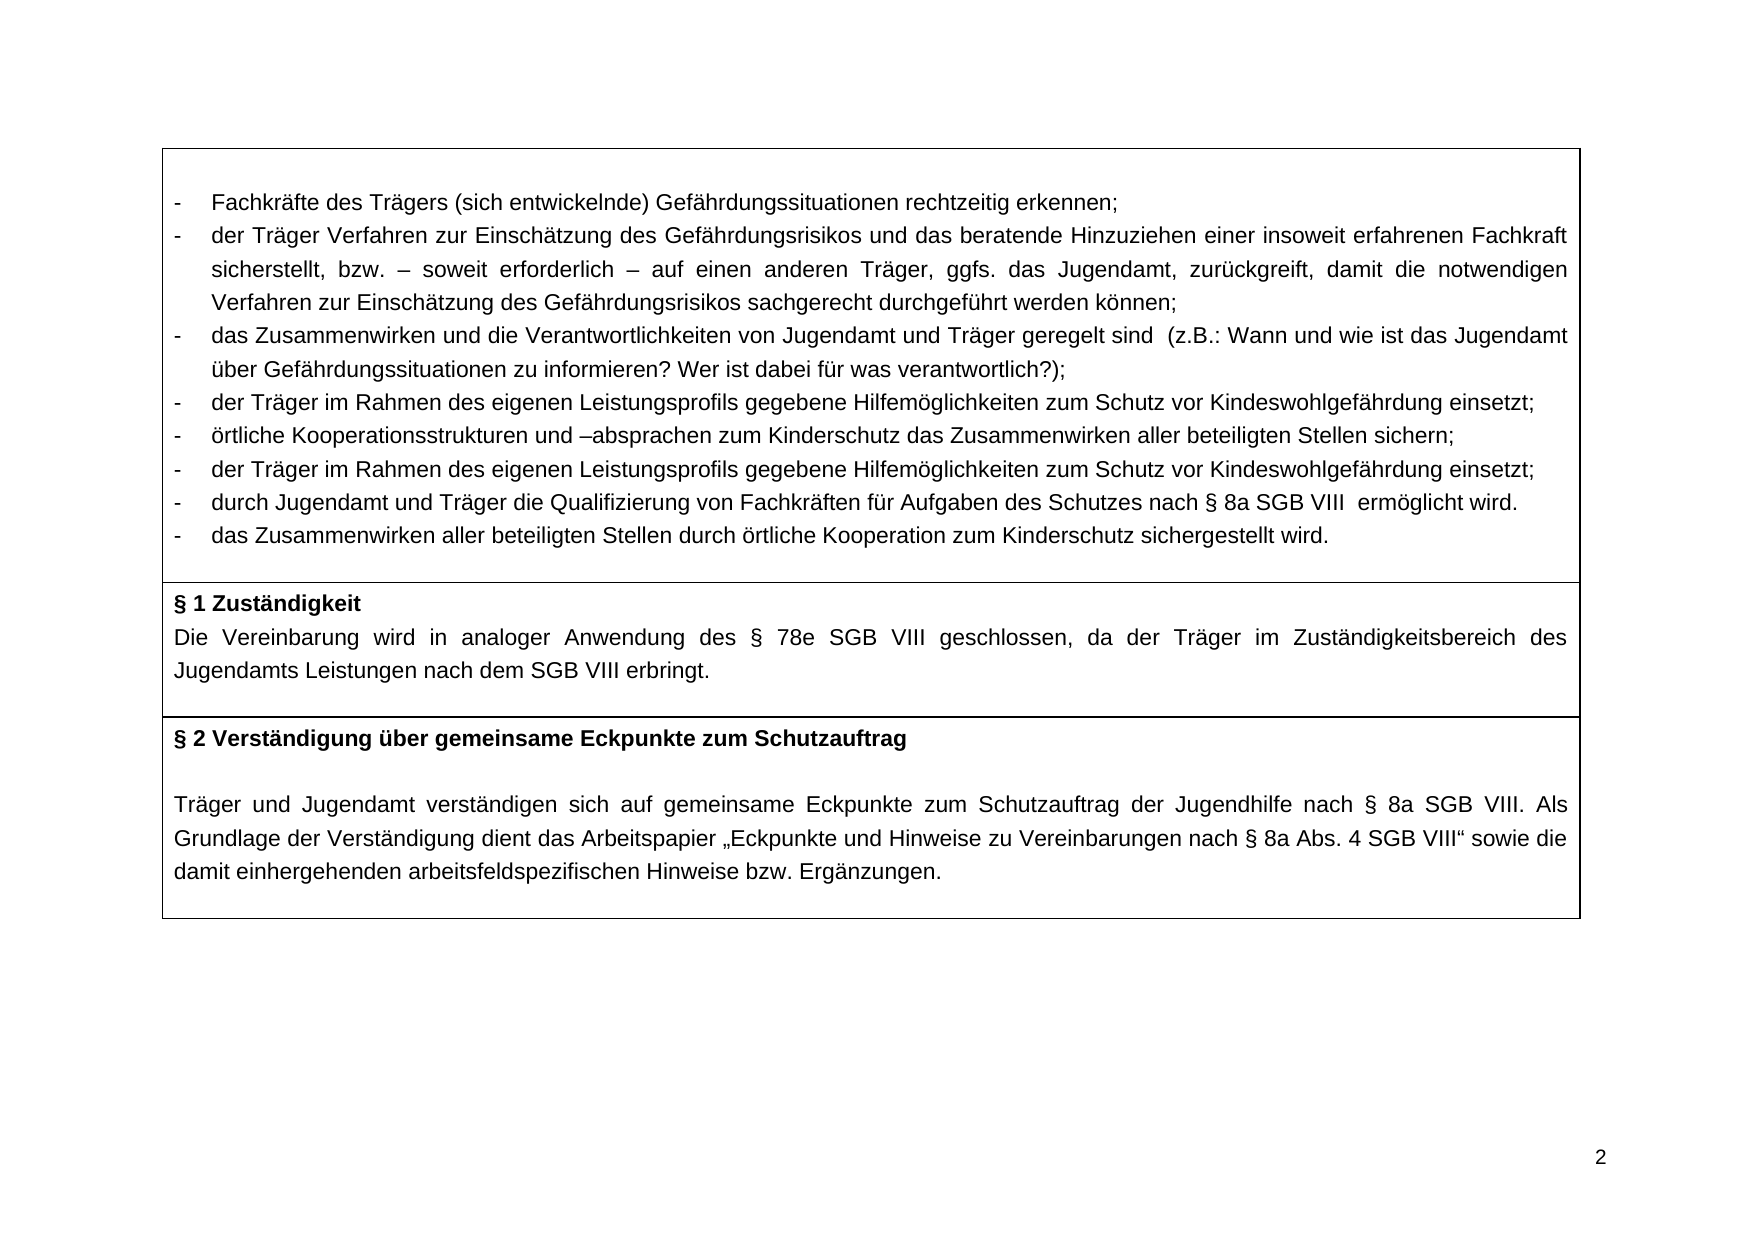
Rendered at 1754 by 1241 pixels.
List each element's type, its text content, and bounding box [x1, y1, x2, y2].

table_cell § 2 Verständigung über gemeinsame Eckpunkte zum Schutzauftrag Träger und Jugendamt verständigen sich auf gemeinsame Eckpunkte zum Schutzauftrag der Jugendhilfe nach § 8a SGB VIII. Als Grundlage der Verständigung dient das Arbeitspapier „Eckpunkte und Hinweise zu Vereinbarungen nach § 8a Abs. 4 SGB VIII“ sowie die damit einhergehenden arbeitsfeldspezifischen Hinweise bzw. Ergänzungen. [163, 718, 1579, 917]
table_cell § 1 Zuständigkeit Die Vereinbarung wird in analoger Anwendung des § 78e SGB VIII geschlossen, da der Träger im Zuständigkeitsbereich des Jugendamts Leistungen nach dem SGB VIII erbringt. [163, 583, 1579, 716]
